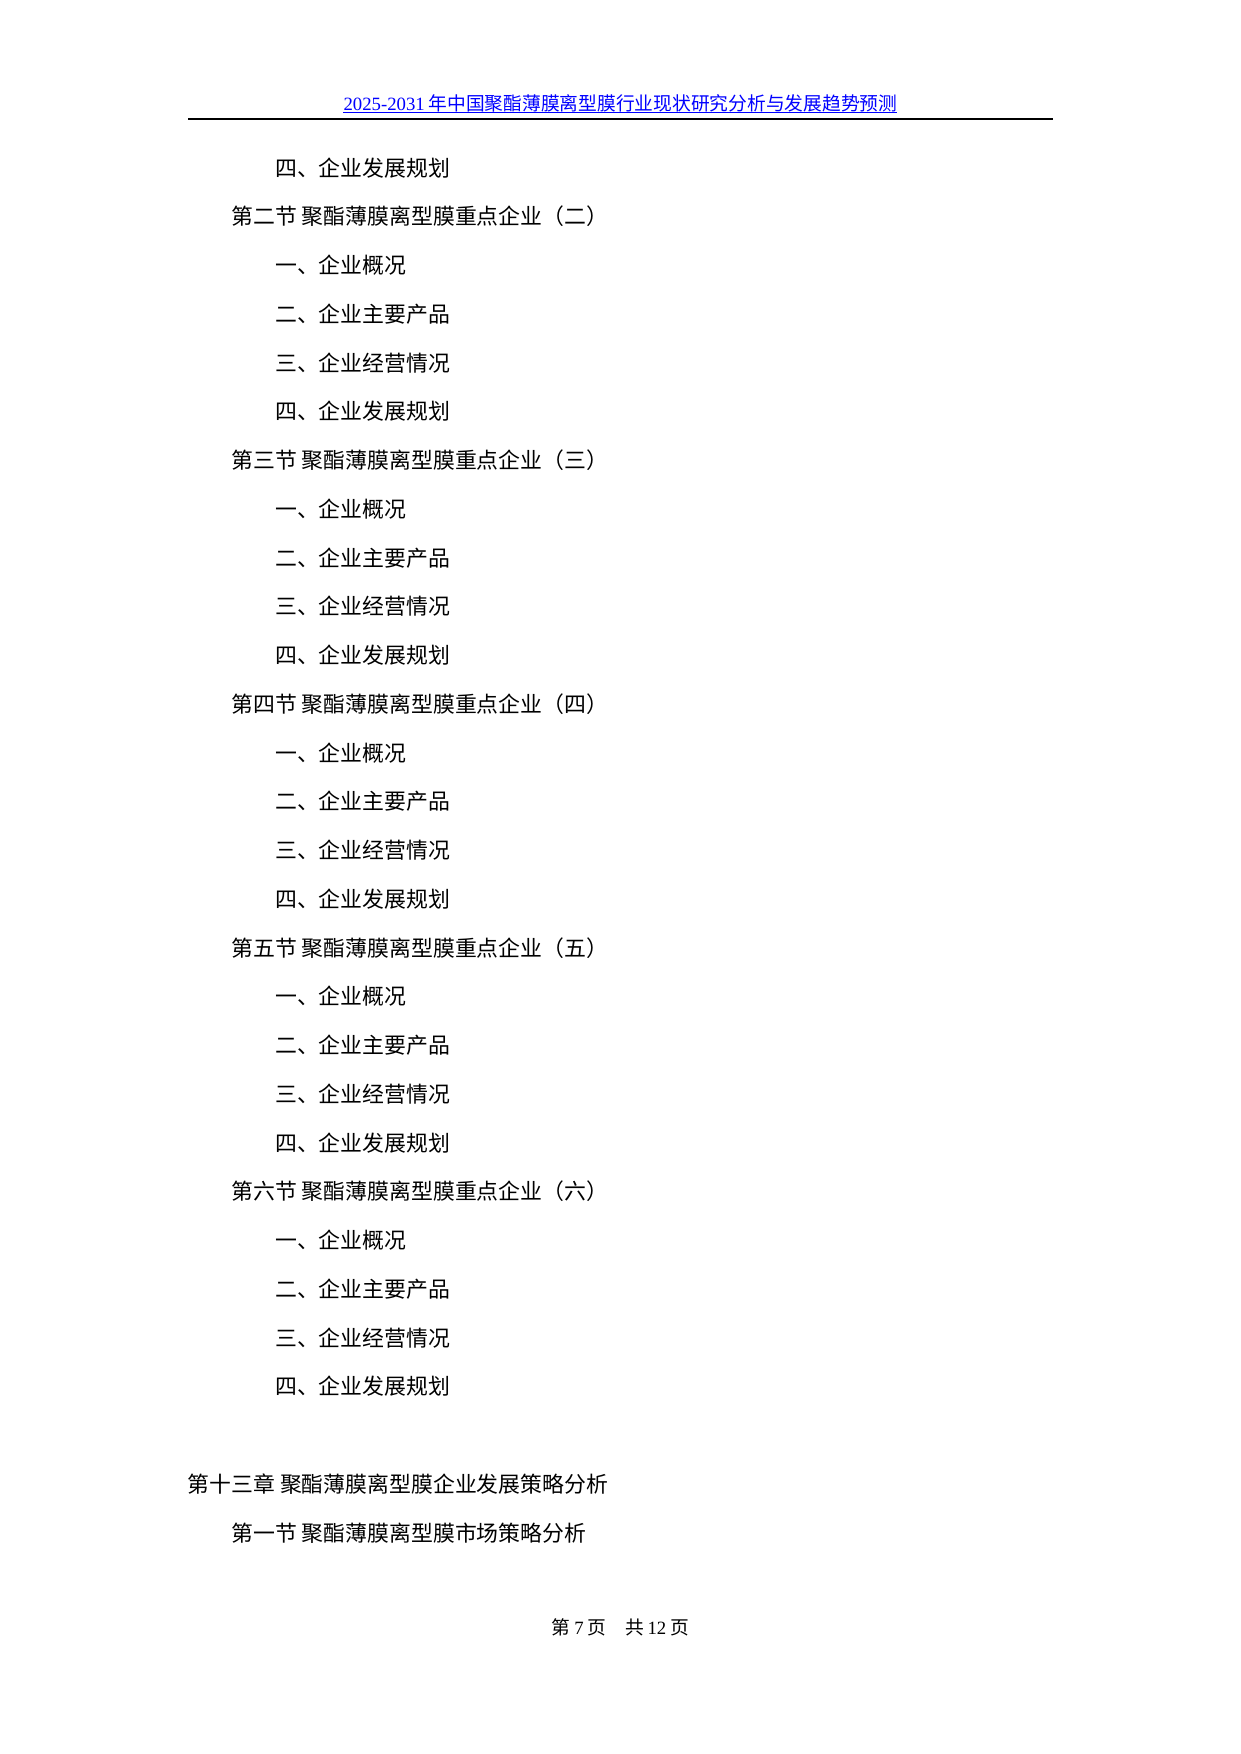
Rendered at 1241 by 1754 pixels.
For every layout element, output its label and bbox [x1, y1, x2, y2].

text [187, 150, 1053, 1548]
